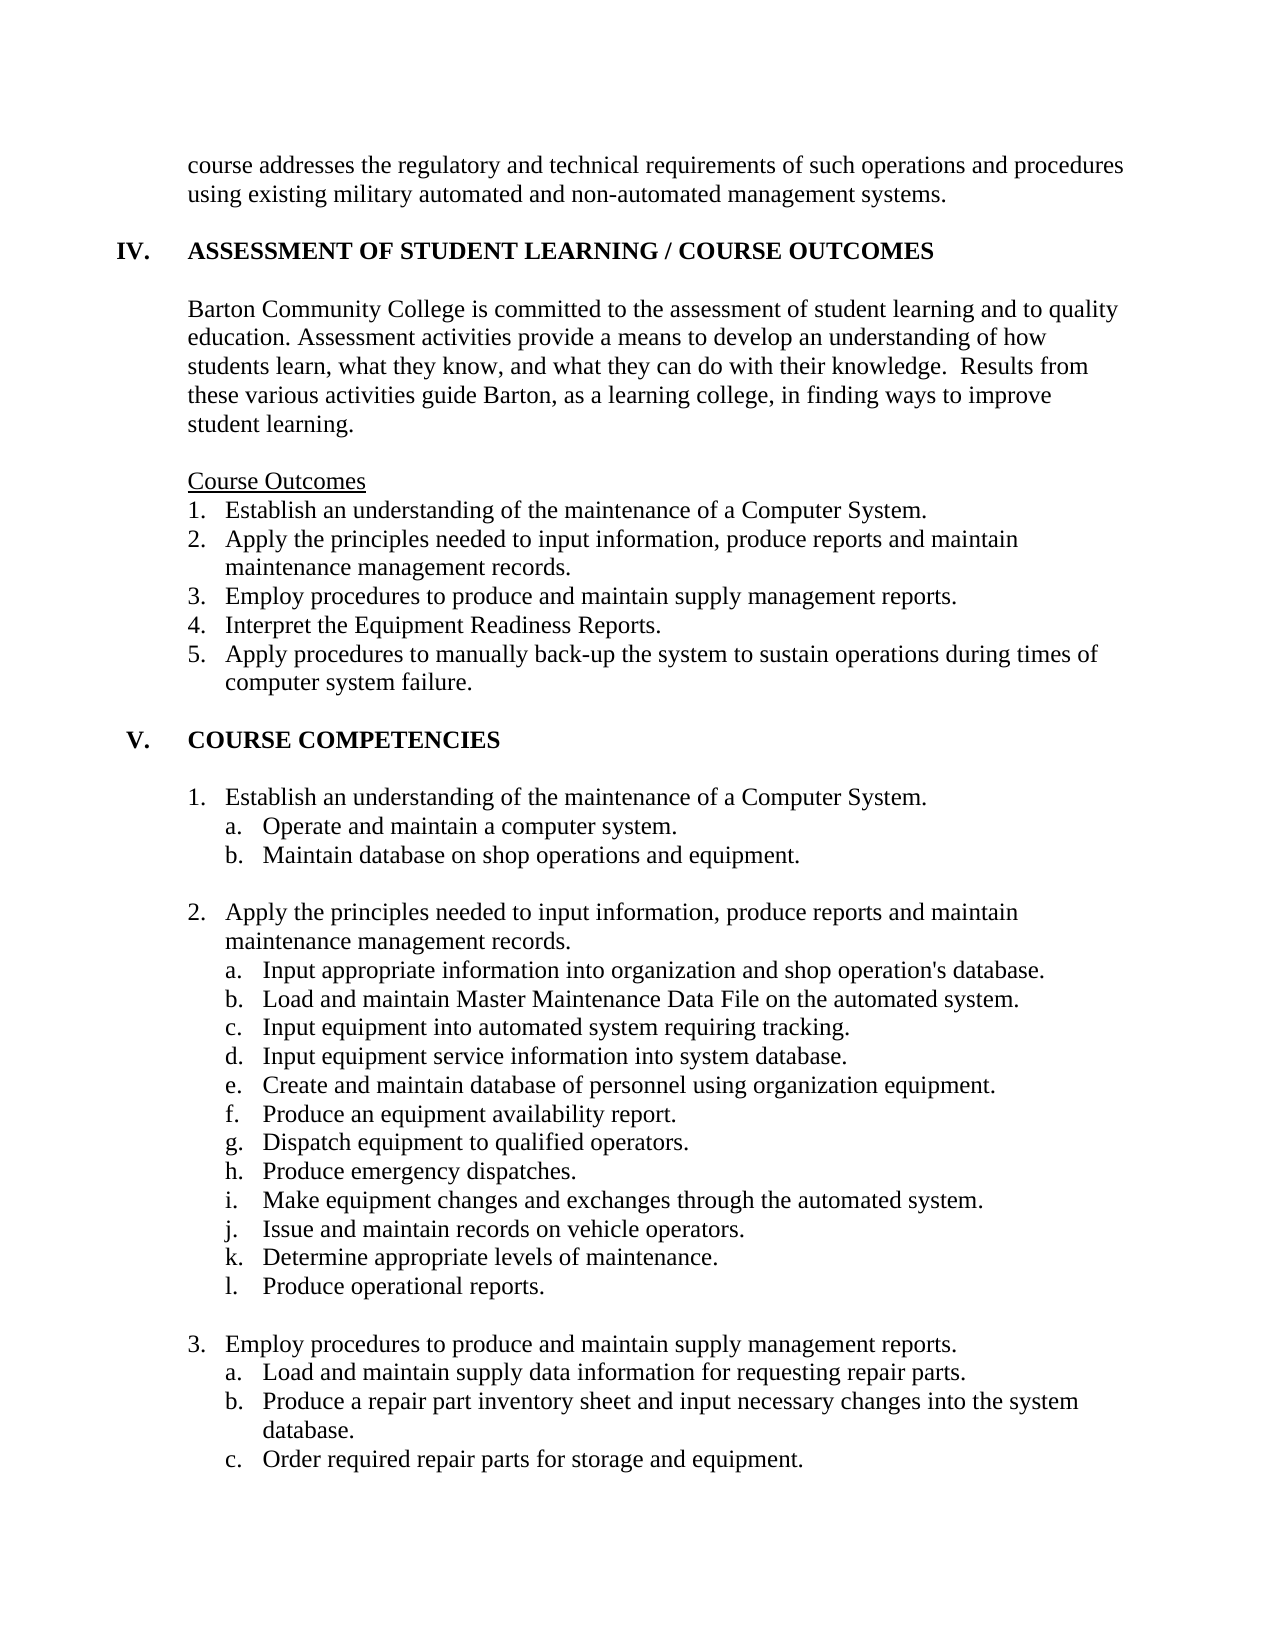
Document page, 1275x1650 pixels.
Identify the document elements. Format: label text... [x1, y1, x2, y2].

subtitle Course Outcomes [187, 466, 1125, 495]
list Interpret the Equipment Readiness Reports. [187, 610, 1125, 639]
list Input equipment into automated system requiring tracking. [225, 1012, 1125, 1041]
list Operate and maintain a computer system. [225, 811, 1125, 840]
subtitle ASSESSMENT OF STUDENT LEARNING / COURSE OUTCOMES [150, 236, 1125, 265]
list Produce emergency dispatches. [225, 1156, 1125, 1185]
list Load and maintain supply data information for requesting repair parts. [225, 1357, 1125, 1386]
list Produce an equipment availability report. [225, 1099, 1125, 1127]
text Barton Community College is committed to the assessment of student learning and to quality education. Assessment activities provide a means to develop an understanding of how students learn, what they know, and what they can do with their knowledge. Results from these various activities guide Barton, as a learning college, in finding ways to improve student learning. [187, 294, 1125, 437]
list Issue and maintain records on vehicle operators. [225, 1214, 1125, 1242]
list Input equipment service information into system database. [225, 1041, 1125, 1070]
list Employ procedures to produce and maintain supply management reports. [187, 1329, 1125, 1357]
subtitle Establish an understanding of the maintenance of a Computer System. [187, 495, 1125, 524]
list Maintain database on shop operations and equipment. [225, 840, 1125, 869]
list Input appropriate information into organization and shop operation's database. [225, 955, 1125, 984]
subtitle Apply the principles needed to input information, produce reports and maintain maintenance management records. [187, 524, 1125, 581]
list Load and maintain Master Maintenance Data File on the automated system. [225, 984, 1125, 1012]
list COURSE COMPETENCIES [150, 725, 1125, 754]
subtitle Apply the principles needed to input information, produce reports and maintain maintenance management records. [187, 897, 1125, 955]
list Employ procedures to produce and maintain supply management reports. [187, 581, 1125, 610]
list Apply procedures to manually back-up the system to sustain operations during times of computer system failure. [187, 639, 1125, 696]
list Create and maintain database of personnel using organization equipment. [225, 1070, 1125, 1099]
list Make equipment changes and exchanges through the automated system. [225, 1185, 1125, 1214]
list Produce a repair part inventory sheet and input necessary changes into the system database. [225, 1386, 1125, 1444]
list Determine appropriate levels of maintenance. [225, 1242, 1125, 1271]
list Produce operational reports. [225, 1271, 1125, 1300]
list Dispatch equipment to qualified operators. [225, 1127, 1125, 1156]
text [187, 150, 1125, 207]
list Order required repair parts for storage and equipment. [225, 1444, 1125, 1472]
subtitle Establish an understanding of the maintenance of a Computer System. [187, 782, 1125, 811]
